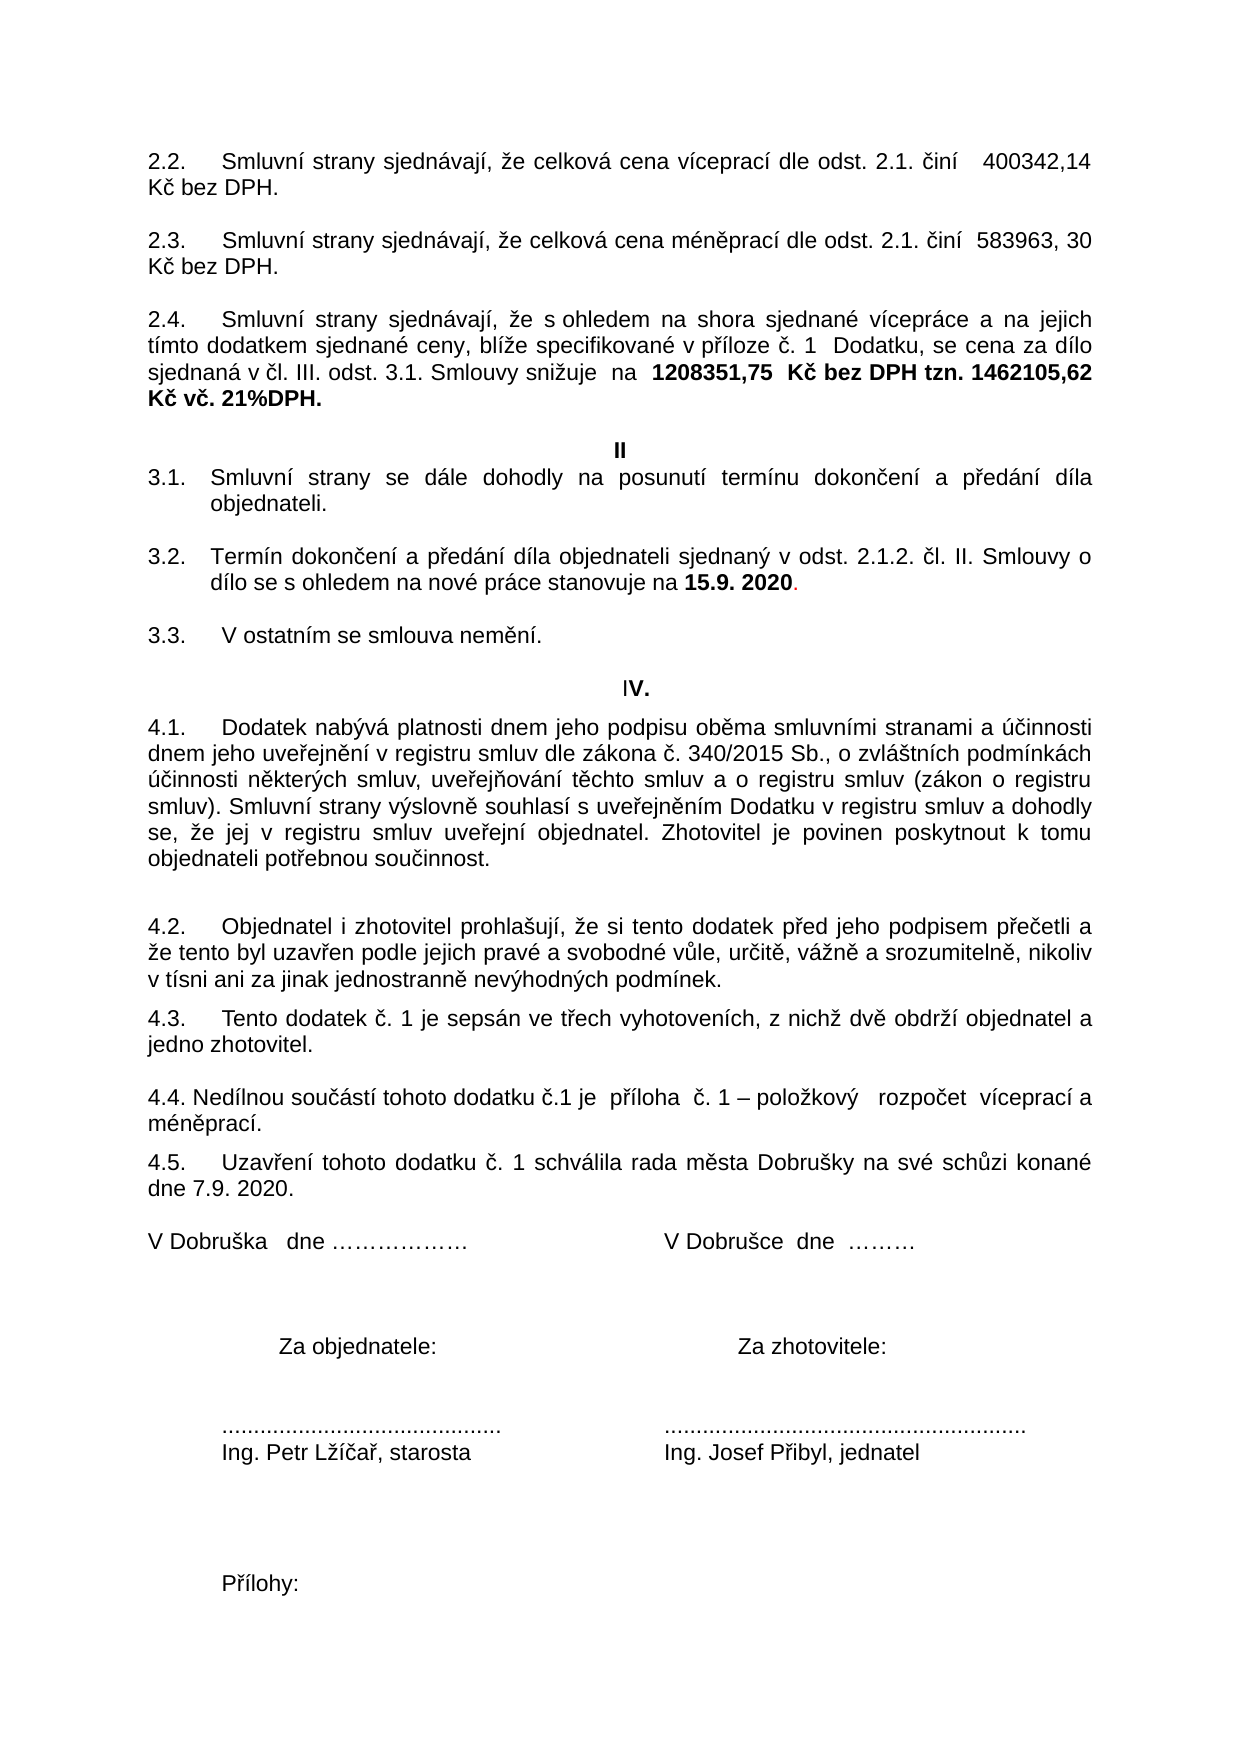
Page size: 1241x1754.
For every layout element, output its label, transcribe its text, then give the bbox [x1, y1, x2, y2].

text Ing. Petr Lžíčař, starosta Ing. Josef Přibyl, jednatel [148, 1439, 1093, 1465]
text 3.3. V ostatním se smlouva nemění. [148, 622, 1093, 648]
text 3.2. Termín dokončení a předání díla objednateli sjednaný v odst. 2.1.2. čl. II. Smlouvy o dílo se s ohledem na nové práce stanovuje na 15.9. 2020. [148, 543, 1093, 596]
text II [148, 437, 1093, 464]
text 3.1. Smluvní strany se dále dohodly na posunutí termínu dokončení a předání díla objednateli. [148, 464, 1093, 517]
text Přílohy: [148, 1570, 1093, 1597]
subtitle 4.5. Uzavření tohoto dodatku č. 1 schválila rada města Dobrušky na své schůzi konané dne 7.9. 2020. [148, 1149, 1093, 1201]
text 2.4. Smluvní strany sjednávají, že s ohledem na shora sjednané vícepráce a na jejich tímto dodatkem sjednané ceny, blíže specifikované v příloze č. 1 Dodatku, se cena za dílo sjednaná v čl. III. odst. 3.1. Smlouvy snižuje na 1208351,75 Kč bez DPH tzn. 1462105,62 Kč vč. 21%DPH. [148, 306, 1093, 411]
text IV. [148, 675, 1093, 701]
text V Dobruška dne ……………… V Dobrušce dne ……… [148, 1228, 1093, 1254]
subtitle 4.3. Tento dodatek č. 1 je sepsán ve třech vyhotoveních, z nichž dvě obdrží objednatel a jedno zhotovitel. [148, 1004, 1093, 1057]
text Za objednatele: Za zhotovitele: [221, 1333, 1093, 1359]
text 2.3. Smluvní strany sjednávají, že celková cena méněprací dle odst. 2.1. činí 583963, 30 Kč bez DPH. [148, 227, 1093, 279]
text ............................................ ......................................................... [148, 1412, 1093, 1439]
subtitle 4.1. Dodatek nabývá platnosti dnem jeho podpisu oběma smluvními stranami a účinnosti dnem jeho uveřejnění v registru smluv dle zákona č. 340/2015 Sb., o zvláštních podmínkách účinnosti některých smluv, uveřejňování těchto smluv a o registru smluv (zákon o registru smluv). Smluvní strany výslovně souhlasí s uveřejněním Dodatku v registru smluv a dohodly se, že jej v registru smluv uveřejní objednatel. Zhotovitel je povinen poskytnout k tomu objednateli potřebnou součinnost. [148, 713, 1093, 872]
text 2.2. Smluvní strany sjednávají, že celková cena víceprací dle odst. 2.1. činí 400342,14 Kč bez DPH. [148, 148, 1093, 200]
subtitle 4.2. Objednatel i zhotovitel prohlašují, že si tento dodatek před jeho podpisem přečetli a že tento byl uzavřen podle jejich pravé a svobodné vůle, určitě, vážně a srozumitelně, nikoliv v tísni ani za jinak jednostranně nevýhodných podmínek. [148, 913, 1093, 992]
text 4.4. Nedílnou součástí tohoto dodatku č.1 je příloha č. 1 – položkový rozpočet víceprací a méněprací. [148, 1083, 1093, 1136]
